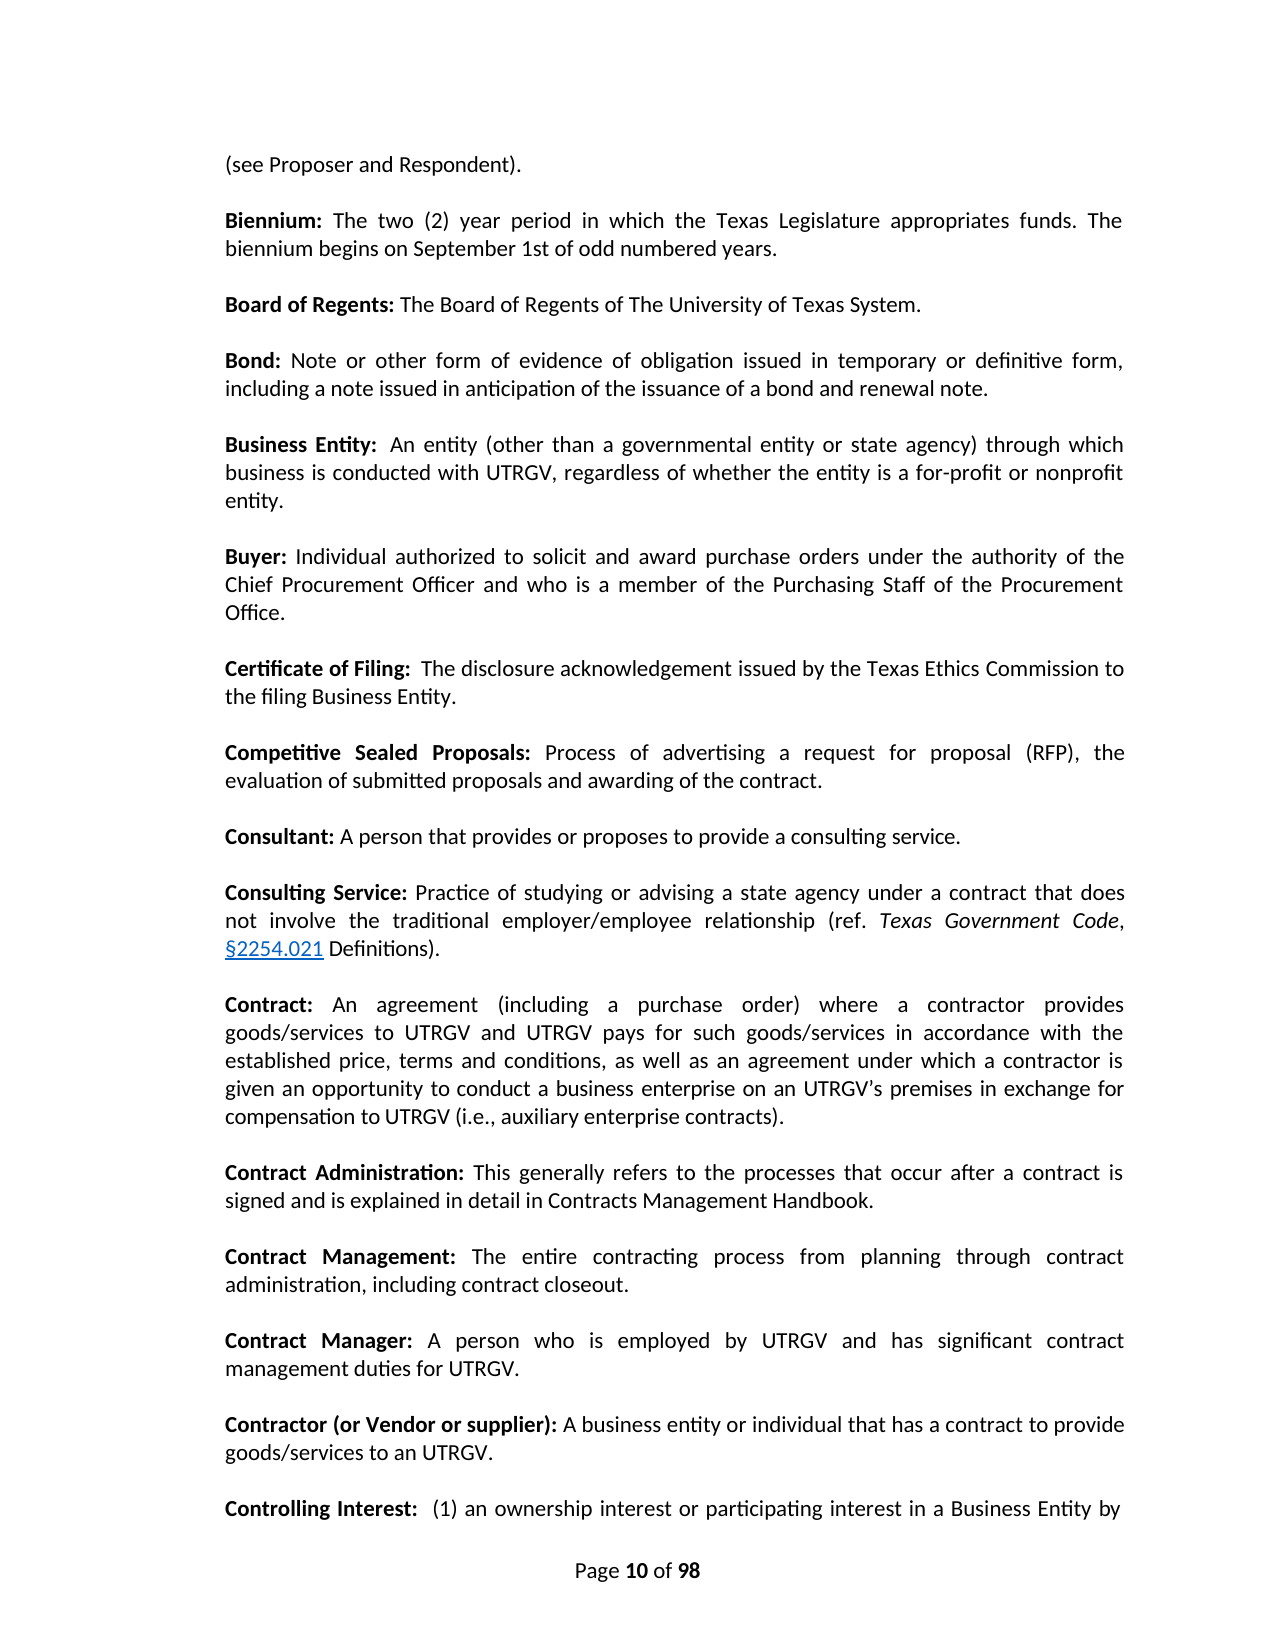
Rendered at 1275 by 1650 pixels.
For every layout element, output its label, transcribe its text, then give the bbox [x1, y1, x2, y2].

text Contract: An agreement (including a purchase order) where a contractor provides goods/services to UTRGV and UTRGV pays for such goods/services in accordance with the established price, terms and conditions, as well as an agreement under which a contractor is given an opportunity to conduct a business enterprise on an UTRGV’s premises in exchange for compensation to UTRGV (i.e., auxiliary enterprise contracts). [225, 990, 1125, 1130]
text Buyer: Individual authorized to solicit and award purchase orders under the authority of the Chief Procurement Officer and who is a member of the Purchasing Staff of the Procurement Office. [225, 542, 1125, 626]
text Consultant: A person that provides or proposes to provide a consulting service. [225, 822, 1225, 850]
text Consulting Service: Practice of studying or advising a state agency under a contract that does not involve the traditional employer/employee relationship (ref. Texas Government Code, §2254.021 Definitions). [225, 878, 1125, 962]
text Controlling Interest: (1) an ownership interest or participating interest in a Business Entity by [225, 1494, 1225, 1522]
text Contract Administration: This generally refers to the processes that occur after a contract is signed and is explained in detail in Contracts Management Handbook. [225, 1158, 1125, 1214]
text Board of Regents: The Board of Regents of The University of Texas System. [225, 290, 1225, 318]
text Business Entity: An entity (other than a governmental entity or state agency) through which business is conducted with UTRGV, regardless of whether the entity is a for-profit or nonprofit entity. [225, 430, 1125, 514]
text Competitive Sealed Proposals: Process of advertising a request for proposal (RFP), the evaluation of submitted proposals and awarding of the contract. [225, 738, 1125, 794]
text Certificate of Filing: The disclosure acknowledgement issued by the Texas Ethics Commission to the filing Business Entity. [225, 654, 1125, 710]
text Contract Management: The entire contracting process from planning through contract administration, including contract closeout. [225, 1242, 1125, 1298]
text (see Proposer and Respondent). [225, 150, 1225, 178]
text Contract Manager: A person who is employed by UTRGV and has significant contract management duties for UTRGV. [225, 1326, 1125, 1382]
text Contractor (or Vendor or supplier): A business entity or individual that has a contract to provide goods/services to an UTRGV. [225, 1410, 1125, 1466]
text Biennium: The two (2) year period in which the Texas Legislature appropriates funds. The biennium begins on September 1st of odd numbered years. [225, 206, 1125, 262]
text Bond: Note or other form of evidence of obligation issued in temporary or definitive form, including a note issued in anticipation of the issuance of a bond and renewal note. [225, 346, 1125, 402]
